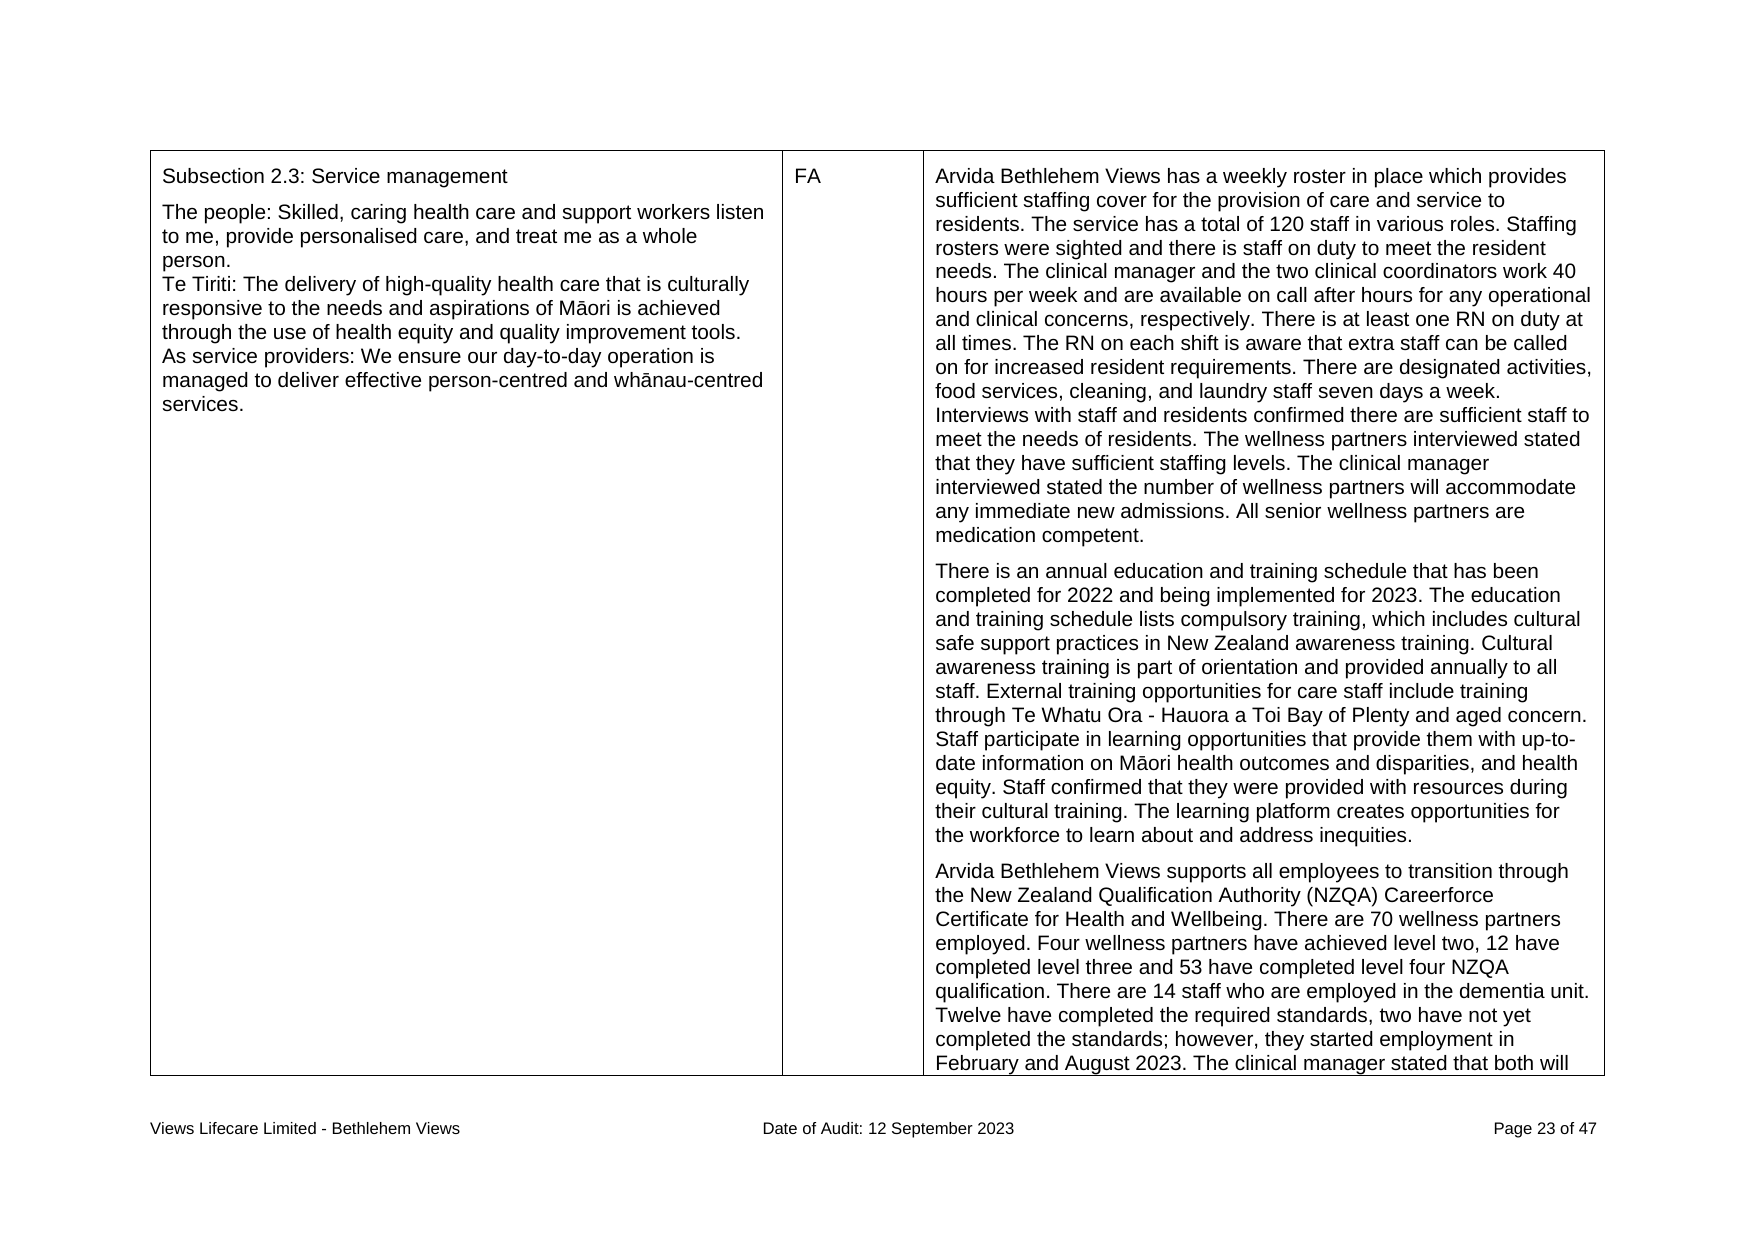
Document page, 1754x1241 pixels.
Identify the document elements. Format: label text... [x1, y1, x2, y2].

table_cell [151, 151, 782, 1075]
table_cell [924, 151, 1604, 1075]
table_cell FA [783, 151, 923, 1075]
